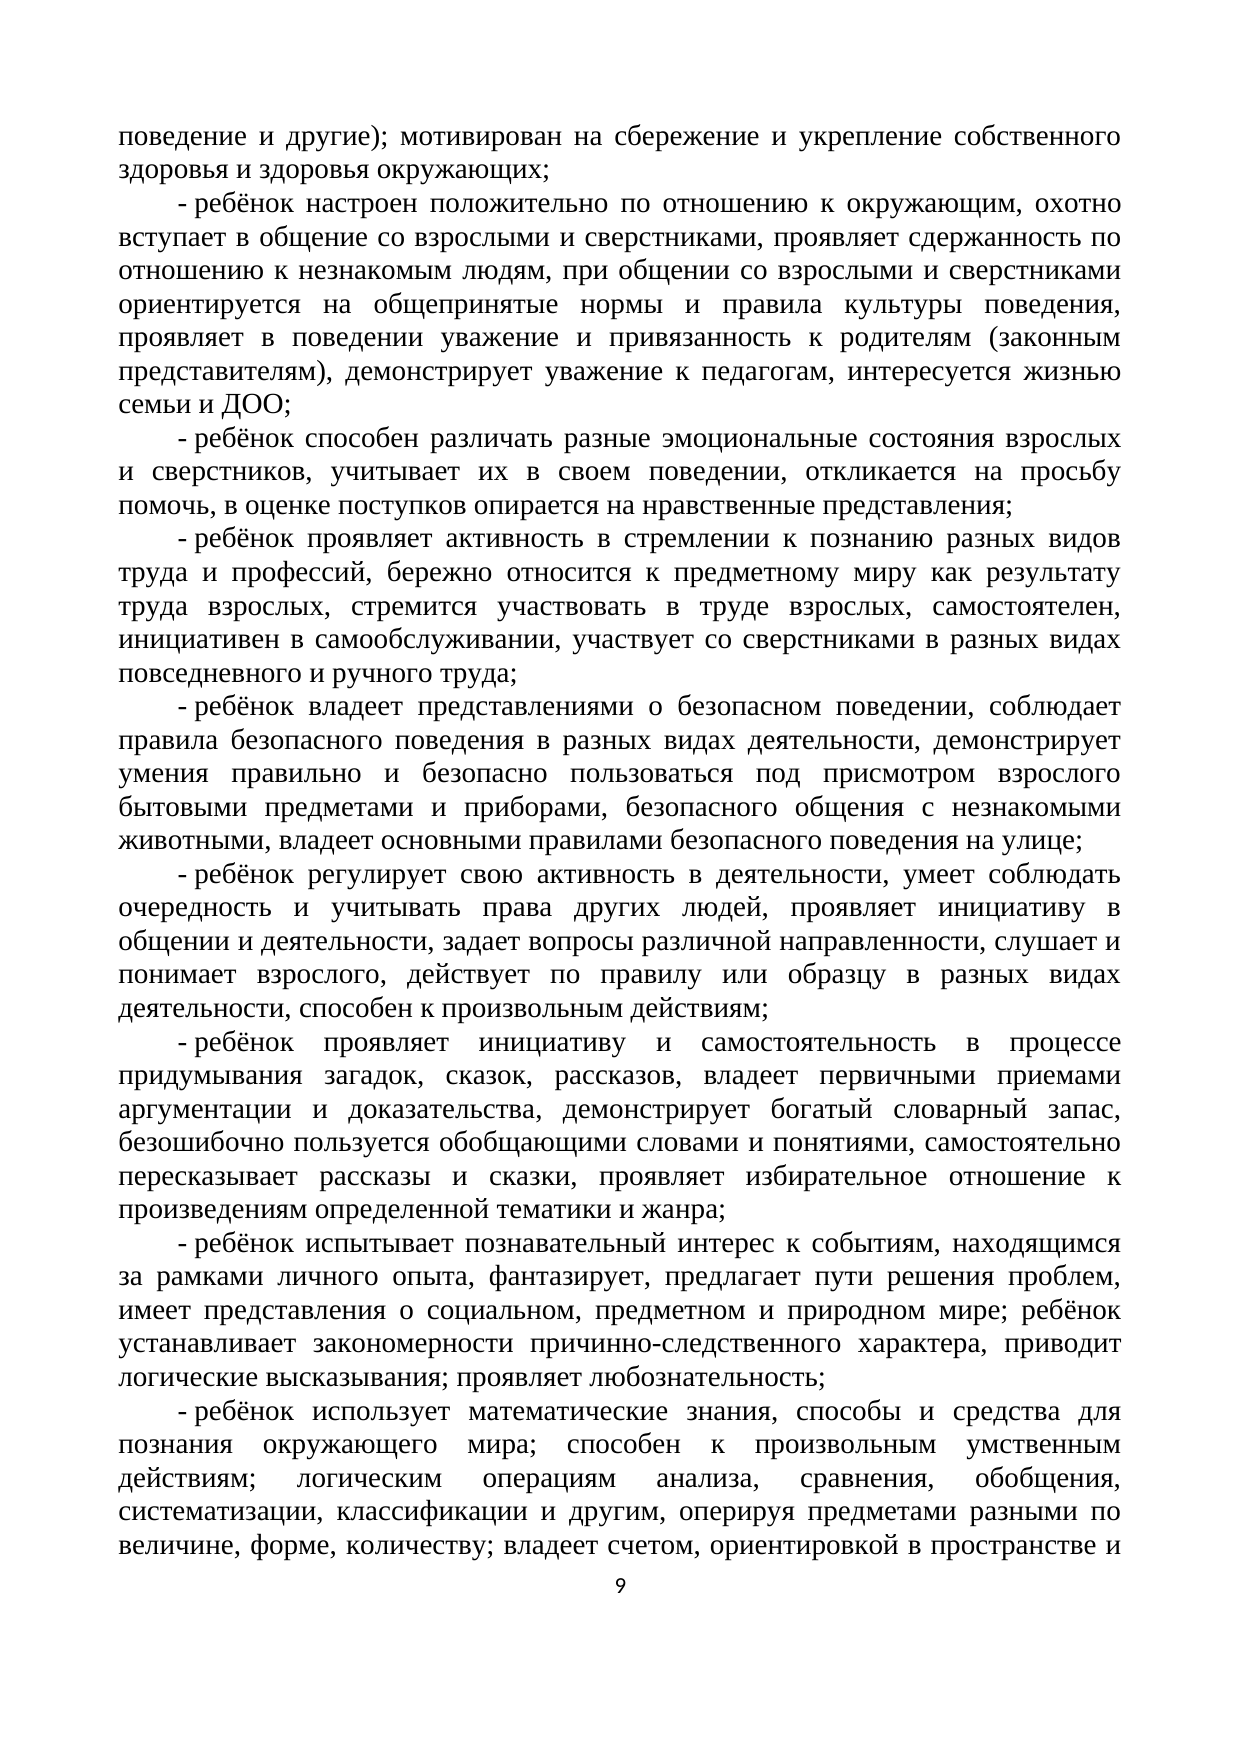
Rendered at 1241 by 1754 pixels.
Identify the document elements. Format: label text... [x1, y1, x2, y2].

text - ребёнок способен различать разные эмоциональные состояния взрослых и сверстников, учитывает их в своем поведении, откликается на просьбу помочь, в оценке поступков опирается на нравственные представления; [118, 420, 1122, 521]
text - ребёнок проявляет активность в стремлении к познанию разных видов труда и профессий, бережно относится к предметному миру как результату труда взрослых, стремится участвовать в труде взрослых, самостоятелен, инициативен в самообслуживании, участвует со сверстниками в разных видах повседневного и ручного труда; [118, 521, 1122, 688]
text - ребёнок испытывает познавательный интерес к событиям, находящимся за рамками личного опыта, фантазирует, предлагает пути решения проблем, имеет представления о социальном, предметном и природном мире; ребёнок устанавливает закономерности причинно-следственного характера, приводит логические высказывания; проявляет любознательность; [118, 1225, 1122, 1393]
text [118, 1393, 1122, 1560]
text - ребёнок настроен положительно по отношению к окружающим, охотно вступает в общение со взрослыми и сверстниками, проявляет сдержанность по отношению к незнакомым людям, при общении со взрослыми и сверстниками ориентируется на общепринятые нормы и правила культуры поведения, проявляет в поведении уважение и привязанность к родителям (законным представителям), демонстрирует уважение к педагогам, интересуется жизнью семьи и ДОО; [118, 185, 1122, 420]
text - ребёнок регулирует свою активность в деятельности, умеет соблюдать очередность и учитывать права других людей, проявляет инициативу в общении и деятельности, задает вопросы различной направленности, слушает и понимает взрослого, действует по правилу или образцу в разных видах деятельности, способен к произвольным действиям; [118, 856, 1122, 1024]
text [118, 118, 1122, 185]
text - ребёнок проявляет инициативу и самостоятельность в процессе придумывания загадок, сказок, рассказов, владеет первичными приемами аргументации и доказательства, демонстрирует богатый словарный запас, безошибочно пользуется обобщающими словами и понятиями, самостоятельно пересказывает рассказы и сказки, проявляет избирательное отношение к произведениям определенной тематики и жанра; [118, 1024, 1122, 1225]
text - ребёнок владеет представлениями о безопасном поведении, соблюдает правила безопасного поведения в разных видах деятельности, демонстрирует умения правильно и безопасно пользоваться под присмотром взрослого бытовыми предметами и приборами, безопасного общения с незнакомыми животными, владеет основными правилами безопасного поведения на улице; [118, 688, 1122, 856]
